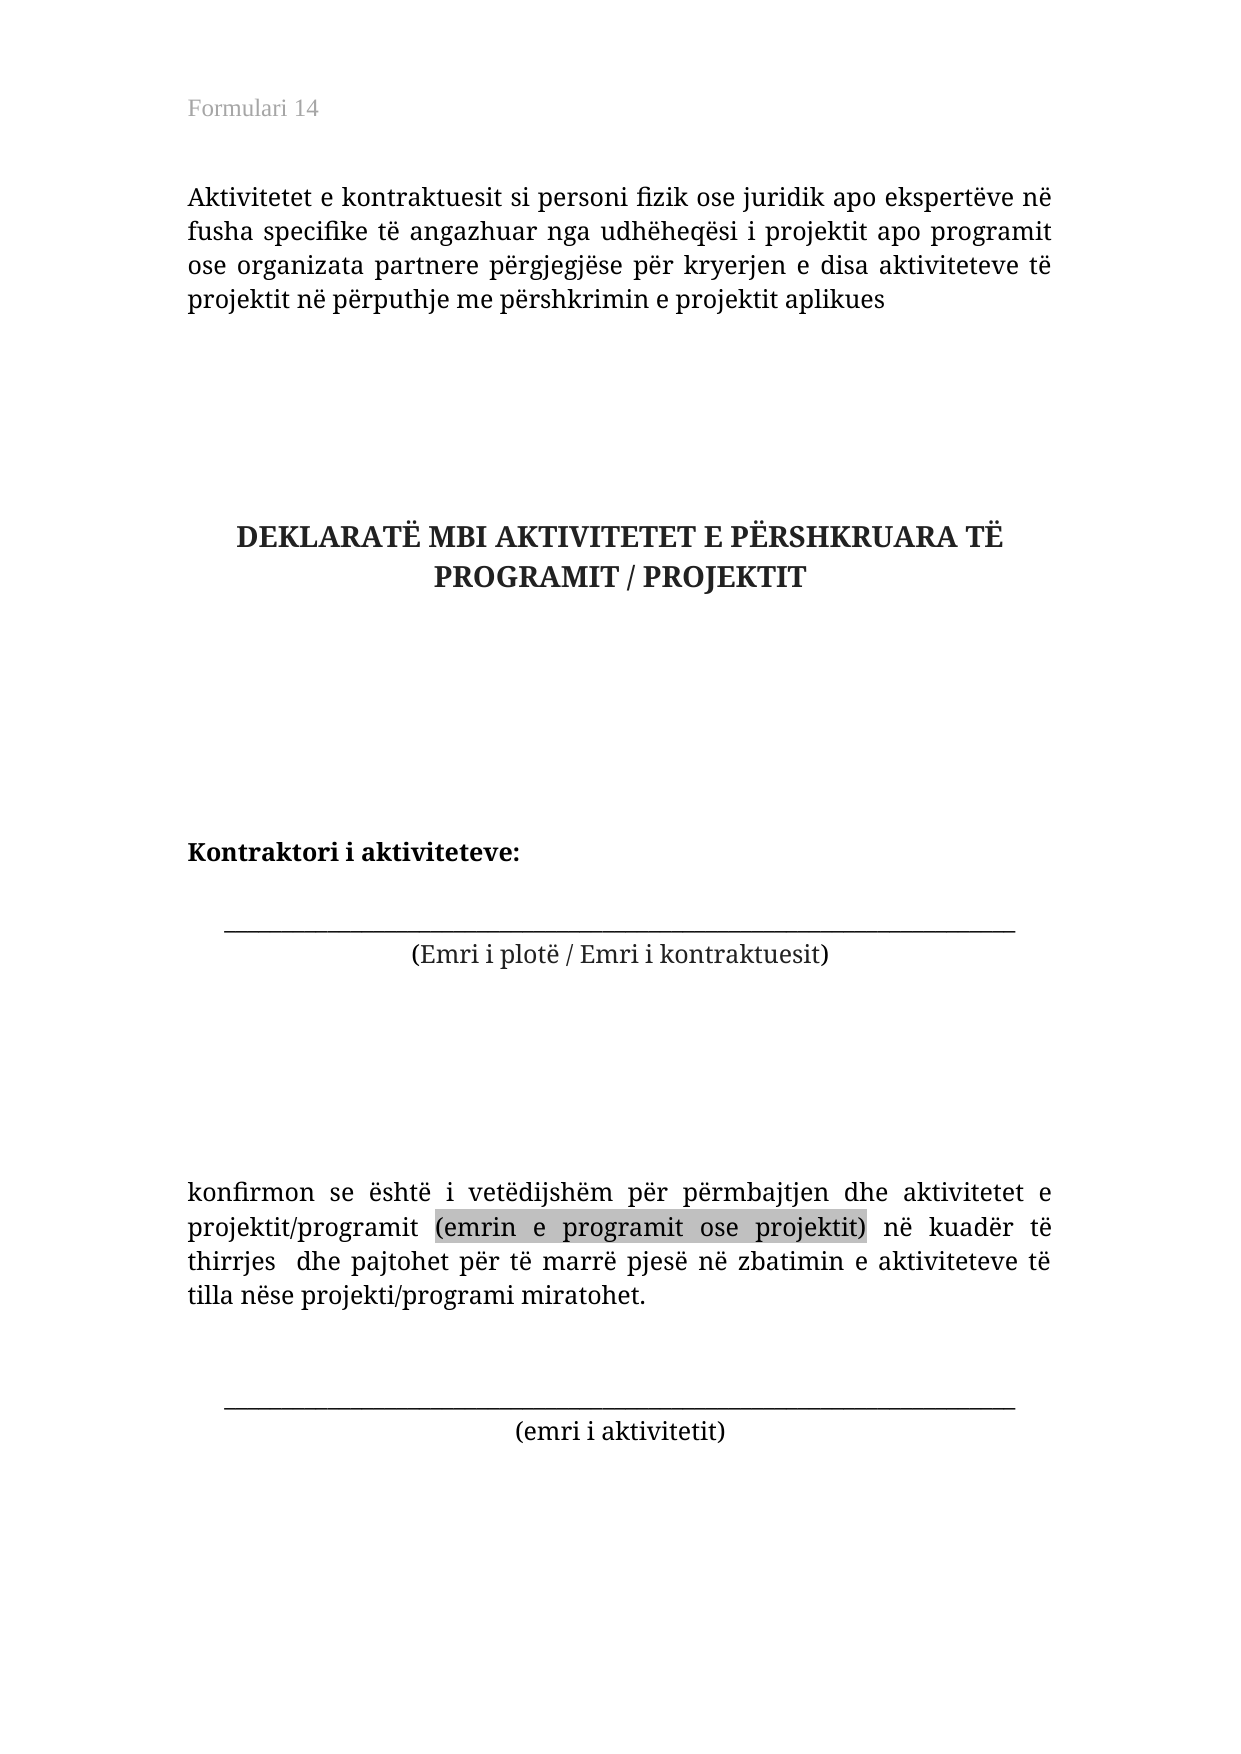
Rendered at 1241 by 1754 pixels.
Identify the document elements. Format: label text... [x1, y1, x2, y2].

text Kontraktori i aktiviteteve: [187, 834, 1053, 868]
text (Emri i plotë / Emri i kontraktuesit) [187, 937, 1053, 971]
text konfirmon se është i vetëdijshëm për përmbajtjen dhe aktivitetet e projektit/programit (emrin e programit ose projektit) në kuadër të thirrjes dhe pajtohet për të marrë pjesë në zbatimin e aktiviteteve të tilla nëse projekti/programi miratohet. [187, 1175, 1053, 1311]
text _____________________________________________________________________ [187, 1379, 1053, 1413]
text (emri i aktivitetit) [187, 1413, 1053, 1448]
text DEKLARATË MBI AKTIVITETET E PËRSHKRUARA TË PROGRAMIT / PROJEKTIT [187, 517, 1053, 596]
text _____________________________________________________________________ [187, 903, 1053, 937]
text Formulari 14 [187, 93, 1053, 122]
text Aktivitetet e kontraktuesit si personi fizik ose juridik apo ekspertëve në fusha specifike të angazhuar nga udhëheqësi i projektit apo programit ose organizata partnere përgjegjëse për kryerjen e disa aktiviteteve të projektit në përputhje me përshkrimin e projektit aplikues [187, 150, 1053, 315]
